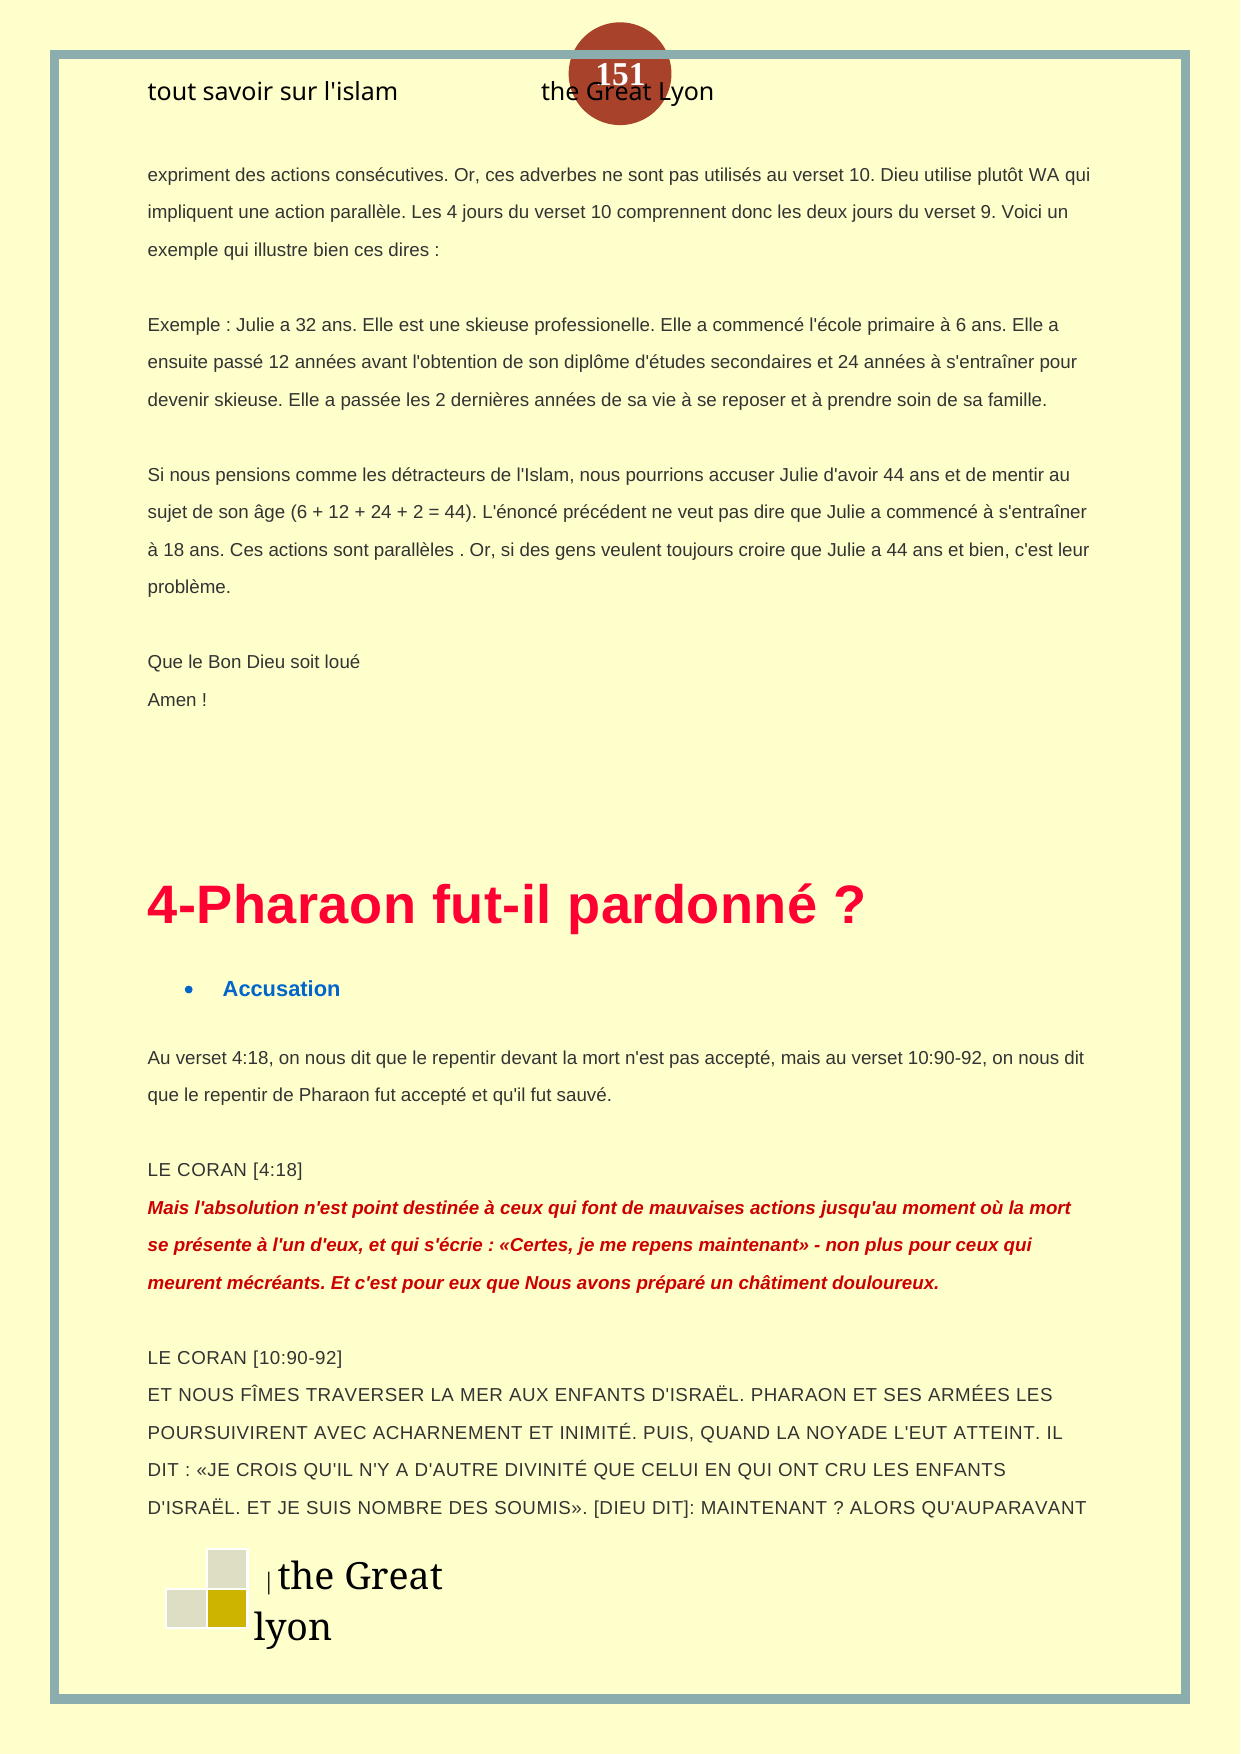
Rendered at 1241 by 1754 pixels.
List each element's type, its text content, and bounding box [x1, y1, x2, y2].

list Accusation [185, 964, 1093, 1002]
text 4-Pharaon fut-il pardonné ? [147, 873, 1093, 935]
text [147, 1031, 1093, 1518]
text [147, 148, 1093, 710]
